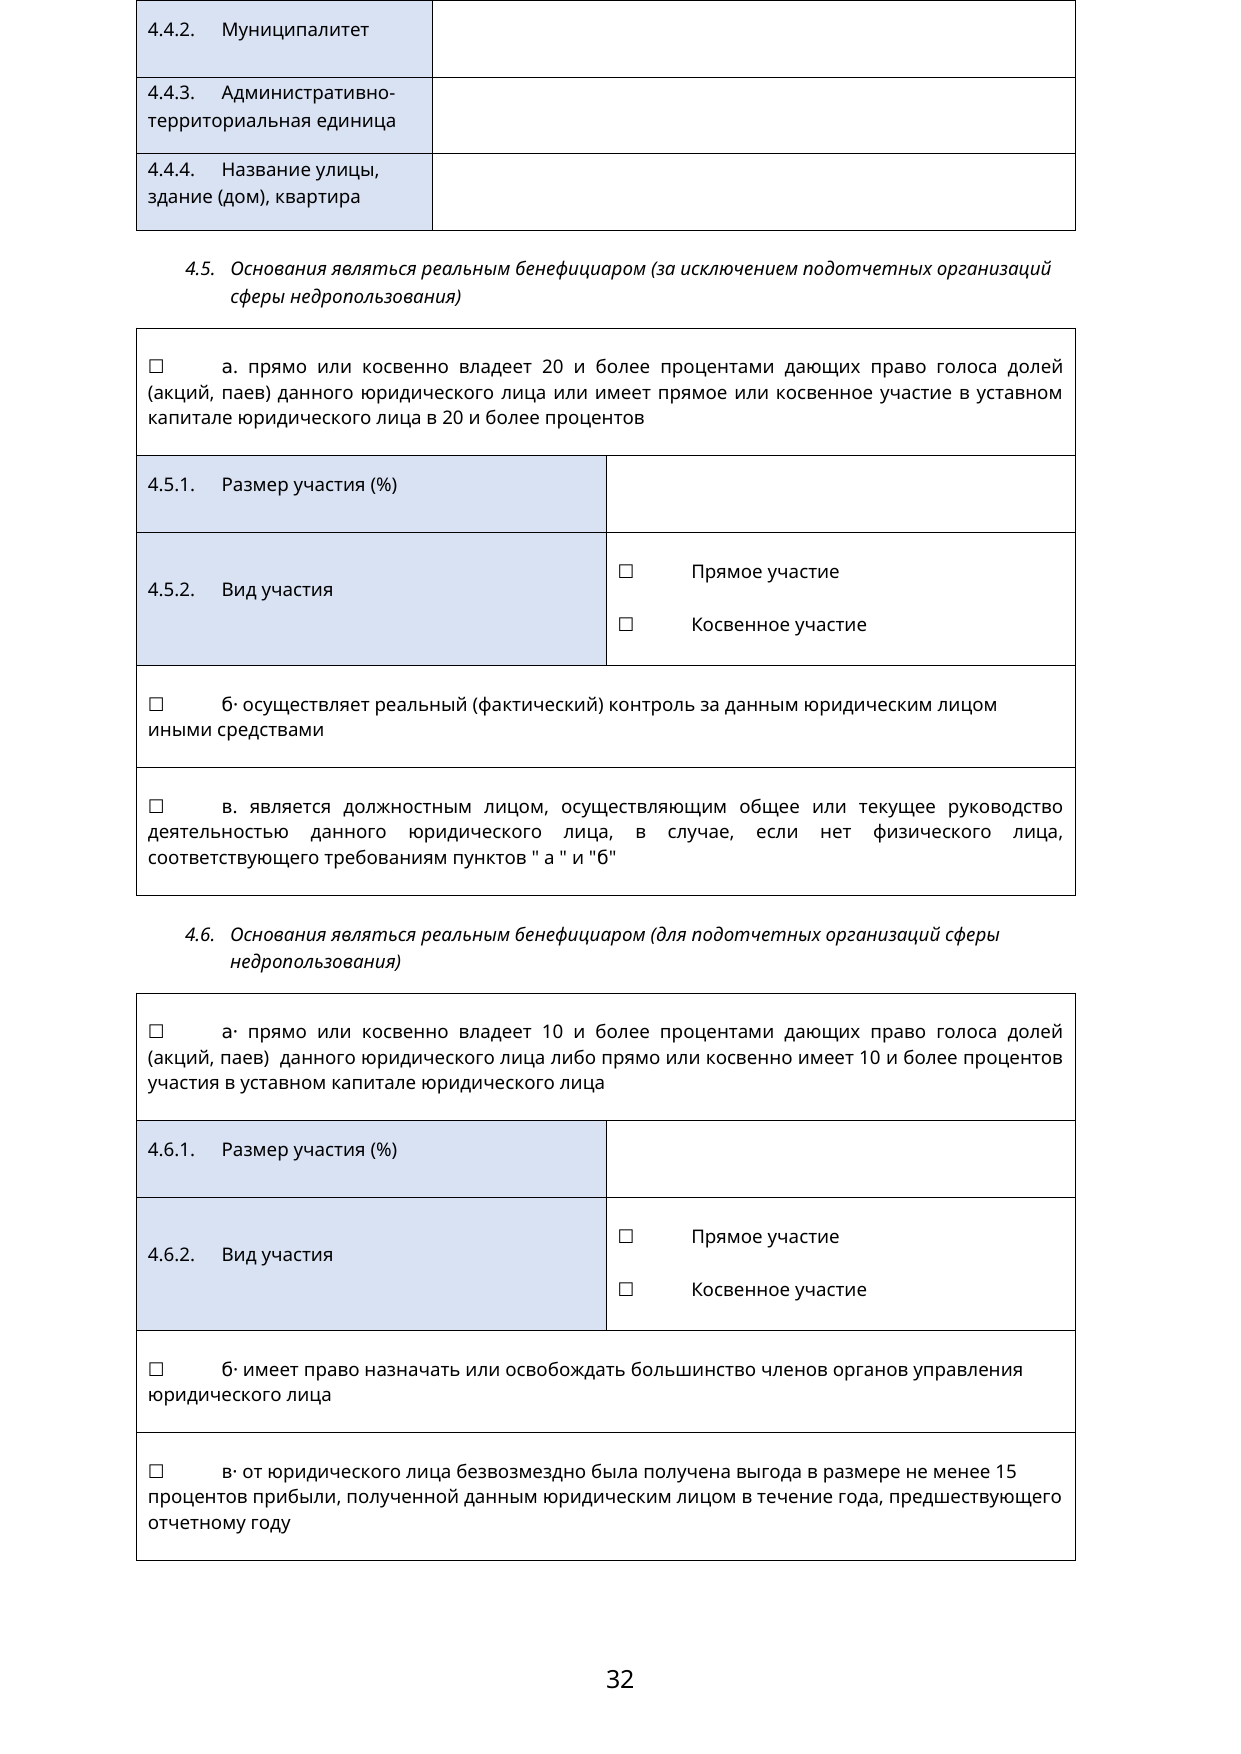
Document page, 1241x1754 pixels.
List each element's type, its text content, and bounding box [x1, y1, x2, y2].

table_cell Вид участия [137, 1198, 606, 1330]
table_cell [607, 1121, 1075, 1197]
table_cell Прямое участие Косвенное участие [607, 533, 1075, 665]
table_cell Муниципалитет [137, 1, 432, 77]
table_cell Размер участия (%) [137, 456, 606, 532]
table_cell [433, 154, 1075, 230]
table_cell [607, 456, 1075, 532]
table_cell Размер участия (%) [137, 1121, 606, 1197]
table_cell [433, 1, 1075, 77]
table_cell б․ имеет право назначать или освобождать большинство членов органов управления юридического лица [137, 1331, 1075, 1432]
table_cell [433, 78, 1075, 153]
list Основания являться реальным бенефициаром (для подотчетных организаций сферы недропользования) [185, 921, 1092, 974]
table_cell в․ от юридического лица безвозмездно была получена выгода в размере не менее 15 процентов прибыли, полученной данным юридическим лицом в течение года, предшествующего отчетному году [137, 1433, 1075, 1560]
table_header а. прямо или косвенно владеет 20 и более процентами дающих право голоса долей (акций, паев) данного юридического лица или имеет прямое или косвенное участие в уставном капитале юридического лица в 20 и более процентов [137, 329, 1075, 455]
table_header а․ прямо или косвенно владеет 10 и более процентами дающих право голоса долей (акций, паев) данного юридического лица либо прямо или косвенно имеет 10 и более процентов участия в уставном капитале юридического лица [137, 994, 1075, 1120]
list Основания являться реальным бенефициаром (за исключением подотчетных организаций сферы недропользования) [185, 256, 1092, 309]
table_cell Вид участия [137, 533, 606, 665]
table_cell Прямое участие Косвенное участие [607, 1198, 1075, 1330]
table_cell в. является должностным лицом, осуществляющим общее или текущее руководство деятельностью данного юридического лица, в случае, если нет физического лица, соответствующего требованиям пунктов " а " и "б" [137, 768, 1075, 895]
table_cell Административно-территориальная единица [137, 78, 432, 153]
table_cell Название улицы, здание (дом), квартира [137, 154, 432, 230]
table_cell б․ осуществляет реальный (фактический) контроль за данным юридическим лицом иными средствами [137, 666, 1075, 767]
